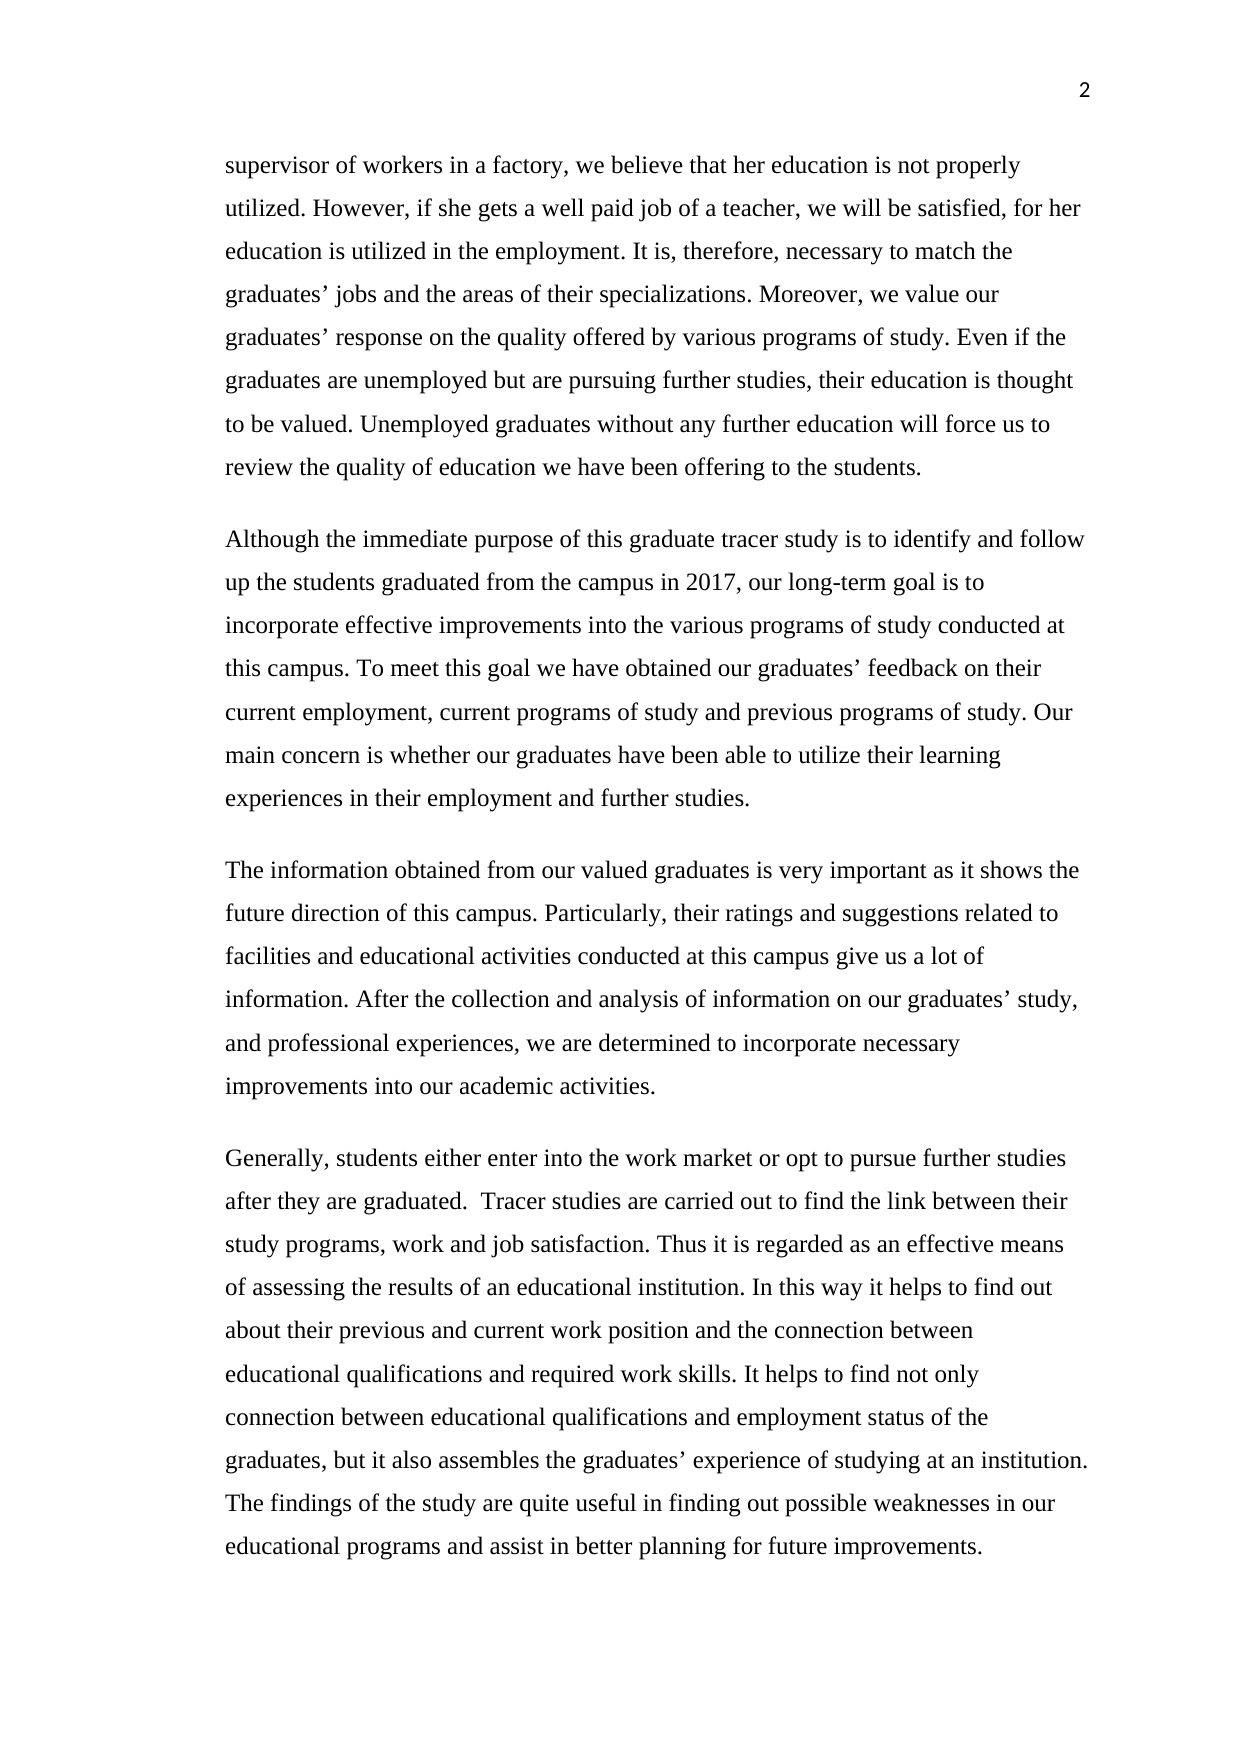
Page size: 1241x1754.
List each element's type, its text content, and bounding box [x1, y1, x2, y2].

text Generally, students either enter into the work market or opt to pursue further studies after they are graduated. Tracer studies are carried out to find the link between their study programs, work and job satisfaction. Thus it is regarded as an effective means of assessing the results of an educational institution. In this way it helps to find out about their previous and current work position and the connection between educational qualifications and required work skills. It helps to find not only connection between educational qualifications and employment status of the graduates, but it also assembles the graduates’ experience of studying at an institution. The findings of the study are quite useful in finding out possible weaknesses in our educational programs and assist in better planning for future improvements. [225, 1143, 1090, 1560]
text Although the immediate purpose of this graduate tracer study is to identify and follow up the students graduated from the campus in 2017, our long-term goal is to incorporate effective improvements into the various programs of study conducted at this campus. To meet this goal we have obtained our graduates’ feedback on their current employment, current programs of study and previous programs of study. Our main concern is whether our graduates have been able to utilize their learning experiences in their employment and further studies. [225, 524, 1090, 812]
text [225, 150, 1090, 481]
text The information obtained from our valued graduates is very important as it shows the future direction of this campus. Particularly, their ratings and suggestions related to facilities and educational activities conducted at this campus give us a lot of information. After the collection and analysis of information on our graduates’ study, and professional experiences, we are determined to incorporate necessary improvements into our academic activities. [225, 855, 1090, 1099]
